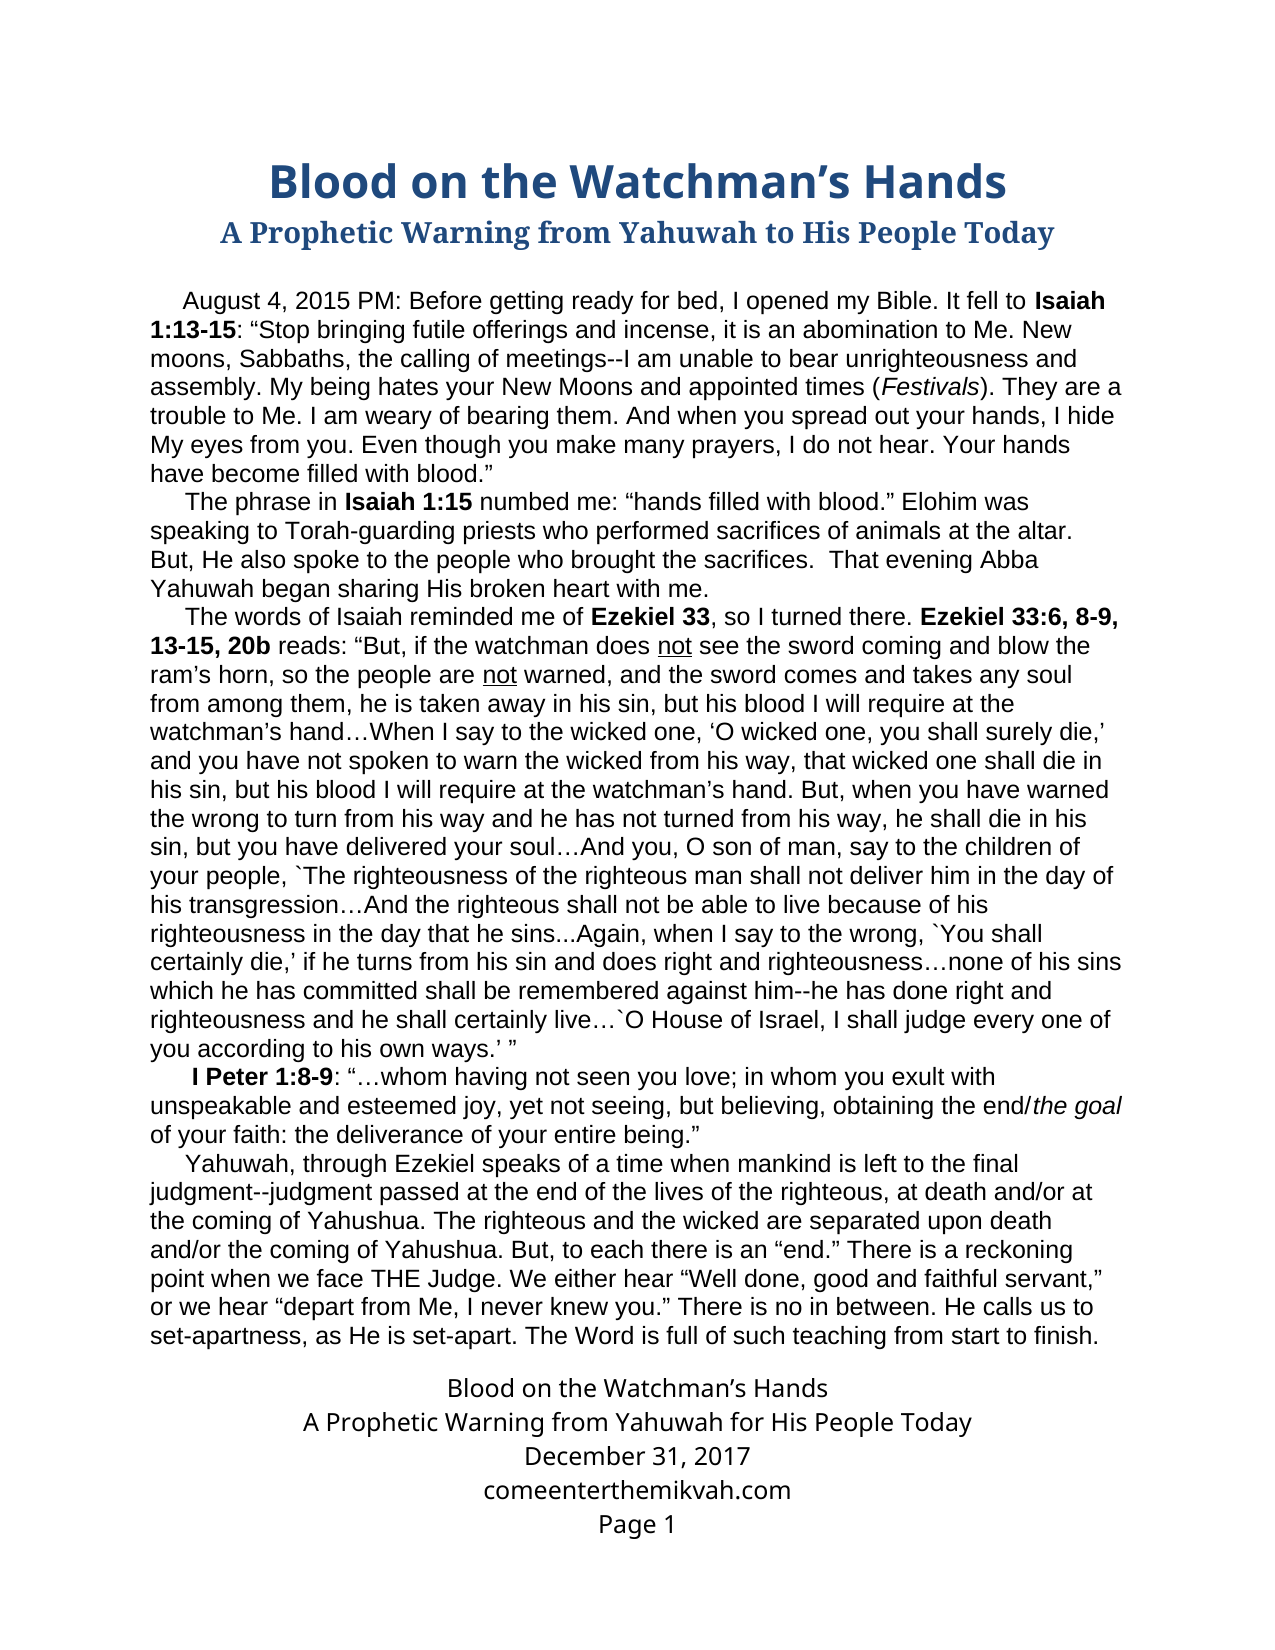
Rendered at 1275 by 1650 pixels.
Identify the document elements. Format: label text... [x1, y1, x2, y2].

text A Prophetic Warning from Yahuwah to His People Today [150, 212, 1125, 252]
text The phrase in Isaiah 1:15 numbed me: “hands filled with blood.” Elohim was speaking to Torah-guarding priests who performed sacrifices of animals at the altar. But, He also spoke to the people who brought the sacrifices. That evening Abba Yahuwah began sharing His broken heart with me. [150, 487, 1125, 602]
text August 4, 2015 PM: Before getting ready for bed, I opened my Bible. It fell to Isaiah 1:13-15: “Stop bringing futile offerings and incense, it is an abomination to Me. New moons, Sabbaths, the calling of meetings--I am unable to bear unrighteousness and assembly. My being hates your New Moons and appointed times (Festivals). They are a trouble to Me. I am weary of bearing them. And when you spread out your hands, I hide My eyes from you. Even though you make many prayers, I do not hear. Your hands have become filled with blood.” [150, 286, 1125, 487]
text Yahuwah, through Ezekiel speaks of a time when mankind is left to the final judgment--judgment passed at the end of the lives of the righteous, at death and/or at the coming of Yahushua. The righteous and the wicked are separated upon death and/or the coming of Yahushua. But, to each there is an “end.” There is a reckoning point when we face THE Judge. We either hear “Well done, good and faithful servant,” or we hear “depart from Me, I never knew you.” There is no in between. He calls us to set-apartness, as He is set-apart. The Word is full of such teaching from start to finish. [150, 1149, 1125, 1350]
text Blood on the Watchman’s Hands [150, 150, 1125, 212]
text I Peter 1:8-9: “…whom having not seen you love; in whom you exult with unspeakable and esteemed joy, yet not seeing, but believing, obtaining the end/the goal of your faith: the deliverance of your entire being.” [150, 1062, 1125, 1149]
text The words of Isaiah reminded me of Ezekiel 33, so I turned there. Ezekiel 33:6, 8-9, 13-15, 20b reads: “But, if the watchman does not see the sword coming and blow the ram’s horn, so the people are not warned, and the sword comes and takes any soul from among them, he is taken away in his sin, but his blood I will require at the watchman’s hand…When I say to the wicked one, ‘O wicked one, you shall surely die,’ and you have not spoken to warn the wicked from his way, that wicked one shall die in his sin, but his blood I will require at the watchman’s hand. But, when you have warned the wrong to turn from his way and he has not turned from his way, he shall die in his sin, but you have delivered your soul…And you, O son of man, say to the children of your people, `The righteousness of the righteous man shall not deliver him in the day of his transgression…And the righteous shall not be able to live because of his righteousness in the day that he sins...Again, when I say to the wrong, `You shall certainly die,’ if he turns from his sin and does right and righteousness…none of his sins which he has committed shall be remembered against him--he has done right and righteousness and he shall certainly live…`O House of Israel, I shall judge every one of you according to his own ways.’ ” [150, 602, 1125, 1062]
